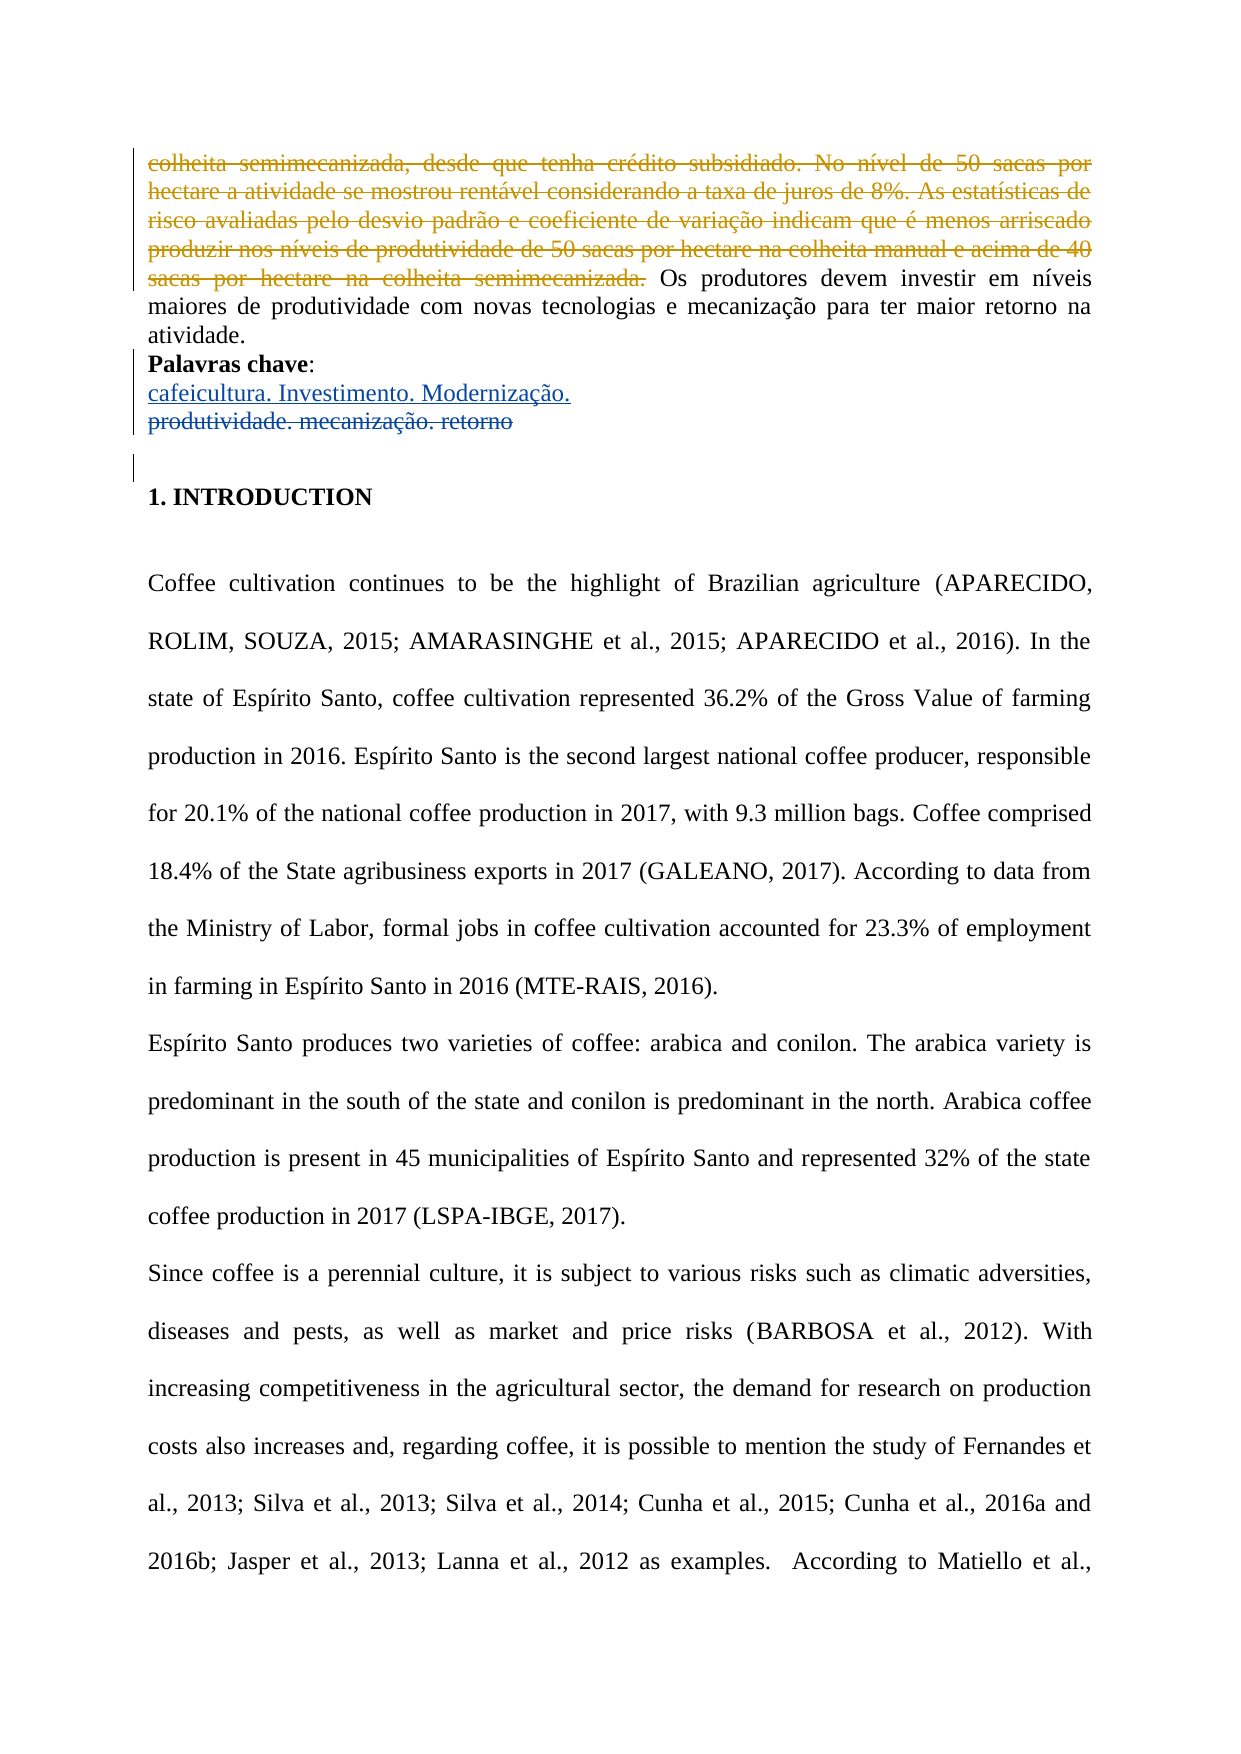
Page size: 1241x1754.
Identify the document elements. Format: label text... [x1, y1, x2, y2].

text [148, 1258, 1092, 1575]
text Palavras chave: [148, 349, 1092, 378]
text Coffee cultivation continues to be the highlight of Brazilian agriculture (APARECIDO, ROLIM, SOUZA, 2015; AMARASINGHE et al., 2015; APARECIDO et al., 2016). In the state of Espírito Santo, coffee cultivation represented 36.2% of the Gross Value of farming production in 2016. Espírito Santo is the second largest national coffee producer, responsible for 20.1% of the national coffee production in 2017, with 9.3 million bags. Coffee comprised 18.4% of the State agribusiness exports in 2017 (GALEANO, 2017). According to data from the Ministry of Labor, formal jobs in coffee cultivation accounted for 23.3% of employment in farming in Espírito Santo in 2016 (MTE-RAIS, 2016). [148, 568, 1092, 1000]
list 1. INTRODUCTION [148, 482, 1092, 511]
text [148, 148, 1092, 163]
text Espírito Santo produces two varieties of coffee: arabica and conilon. The arabica variety is predominant in the south of the state and conilon is predominant in the north. Arabica coffee production is present in 45 municipalities of Espírito Santo and represented 32% of the state coffee production in 2017 (LSPA-IBGE, 2017). [148, 1028, 1092, 1230]
